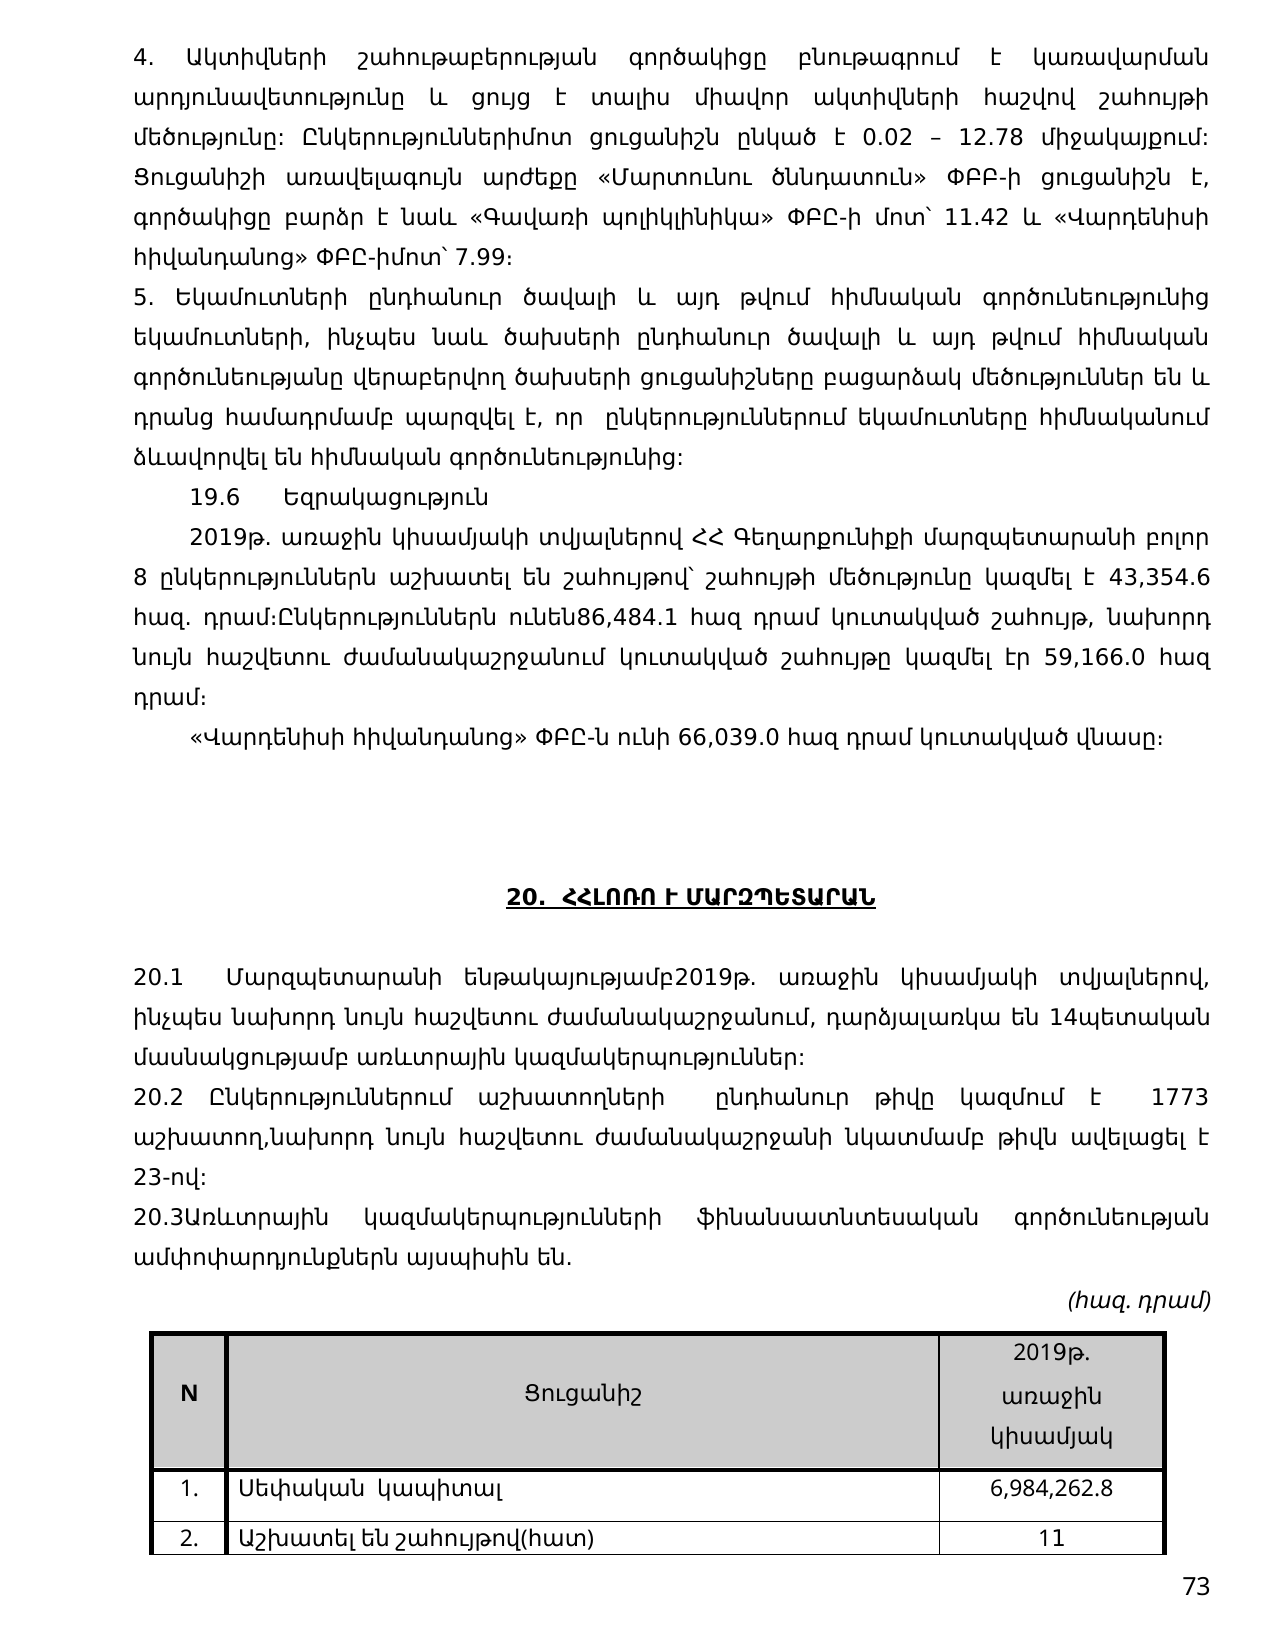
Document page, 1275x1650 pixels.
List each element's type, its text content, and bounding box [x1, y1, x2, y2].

text 2019թ. առաջին կիսամյակի տվյալներով ՀՀ Գեղարքունիքի մարզպետարանի բոլոր 8 ընկերություններն աշխատել են շահույթով՝ շահույթի մեծությունը կազմել է 43,354.6 հազ. դրամ։Ընկերություններն ունեն86,484.1 հազ դրամ կուտակված շահույթ, նախորդ նույն հաշվետու ժամանակաշրջանում կուտակված շահույթը կազմել էր 59,166.0 հազ դրամ։ [133, 524, 1211, 711]
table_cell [229, 1522, 939, 1553]
table_cell 6,984,262.8 [940, 1472, 1162, 1521]
text 4. Ակտիվների շահութաբերության գործակիցը բնութագրում է կառավարման արդյունավետությունը և ցույց է տալիս միավոր ակտիվների հաշվով շահույթի մեծությունը: Ընկերություններիմոտ ցուցանիշն ընկած է 0.02 – 12.78 միջակայքում: Ցուցանիշի առավելագույն արժեքը «Մարտունու ծննդատուն» ՓԲԲ-ի ցուցանիշն է, գործակիցը բարձր է նաև «Գավառի պոլիկլինիկա» ՓԲԸ-ի մոտ՝ 11.42 և «Վարդենիսի հիվանդանոց» ՓԲԸ-իմոտ՝ 7.99։ [133, 44, 1211, 271]
table_header 2019թ. առաջին կիսամյակ [940, 1336, 1162, 1467]
text 20.2 Ընկերություններում աշխատողների ընդհանուր թիվը կազմում է 1773 աշխատող,նախորդ նույն հաշվետու ժամանակաշրջանի նկատմամբ թիվն ավելացել է 23-ով: [133, 1084, 1211, 1191]
table_cell Սեփական կապիտալ [229, 1472, 939, 1521]
table_cell 2. [154, 1522, 224, 1553]
table_cell 1. [154, 1472, 224, 1521]
text 20.1 Մարզպետարանի ենթակայությամբ2019թ. առաջին կիսամյակի տվյալներով, ինչպես նախորդ նույն հաշվետու ժամանակաշրջանում, դարձյալառկա են 14պետական մասնակցությամբ առևտրային կազմակերպություններ: [133, 964, 1211, 1071]
text (հազ. դրամ) [133, 1284, 1211, 1316]
text «Վարդենիսի հիվանդանոց» ՓԲԸ-ն ունի 66,039.0 հազ դրամ կուտակված վնասը։ [133, 724, 1211, 751]
text 5. Եկամուտների ընդհանուր ծավալի և այդ թվում հիմնական գործունեությունից եկամուտների, ինչպես նաև ծախսերի ընդհանուր ծավալի և այդ թվում հիմնական գործունեությանը վերաբերվող ծախսերի ցուցանիշները բացարձակ մեծություններ են և դրանց համադրմամբ պարզվել է, որ ընկերություններում եկամուտները հիմնականում ձևավորվել են հիմնական գործունեությունից: [133, 284, 1211, 471]
table_cell 11 [940, 1522, 1162, 1553]
table_header N [154, 1336, 224, 1467]
text 19.6 Եզրակացություն [133, 484, 1211, 511]
text 20. ՀՀԼՈՌՈ Ւ ՄԱՐԶՊԵՏԱՐԱՆ [170, 884, 1211, 911]
text 20.3Առևտրային կազմակերպությունների ֆինանսատնտեսական գործունեության ամփոփարդյունքներն այսպիսին են. [133, 1204, 1211, 1271]
table_header Ցուցանիշ [229, 1336, 938, 1467]
